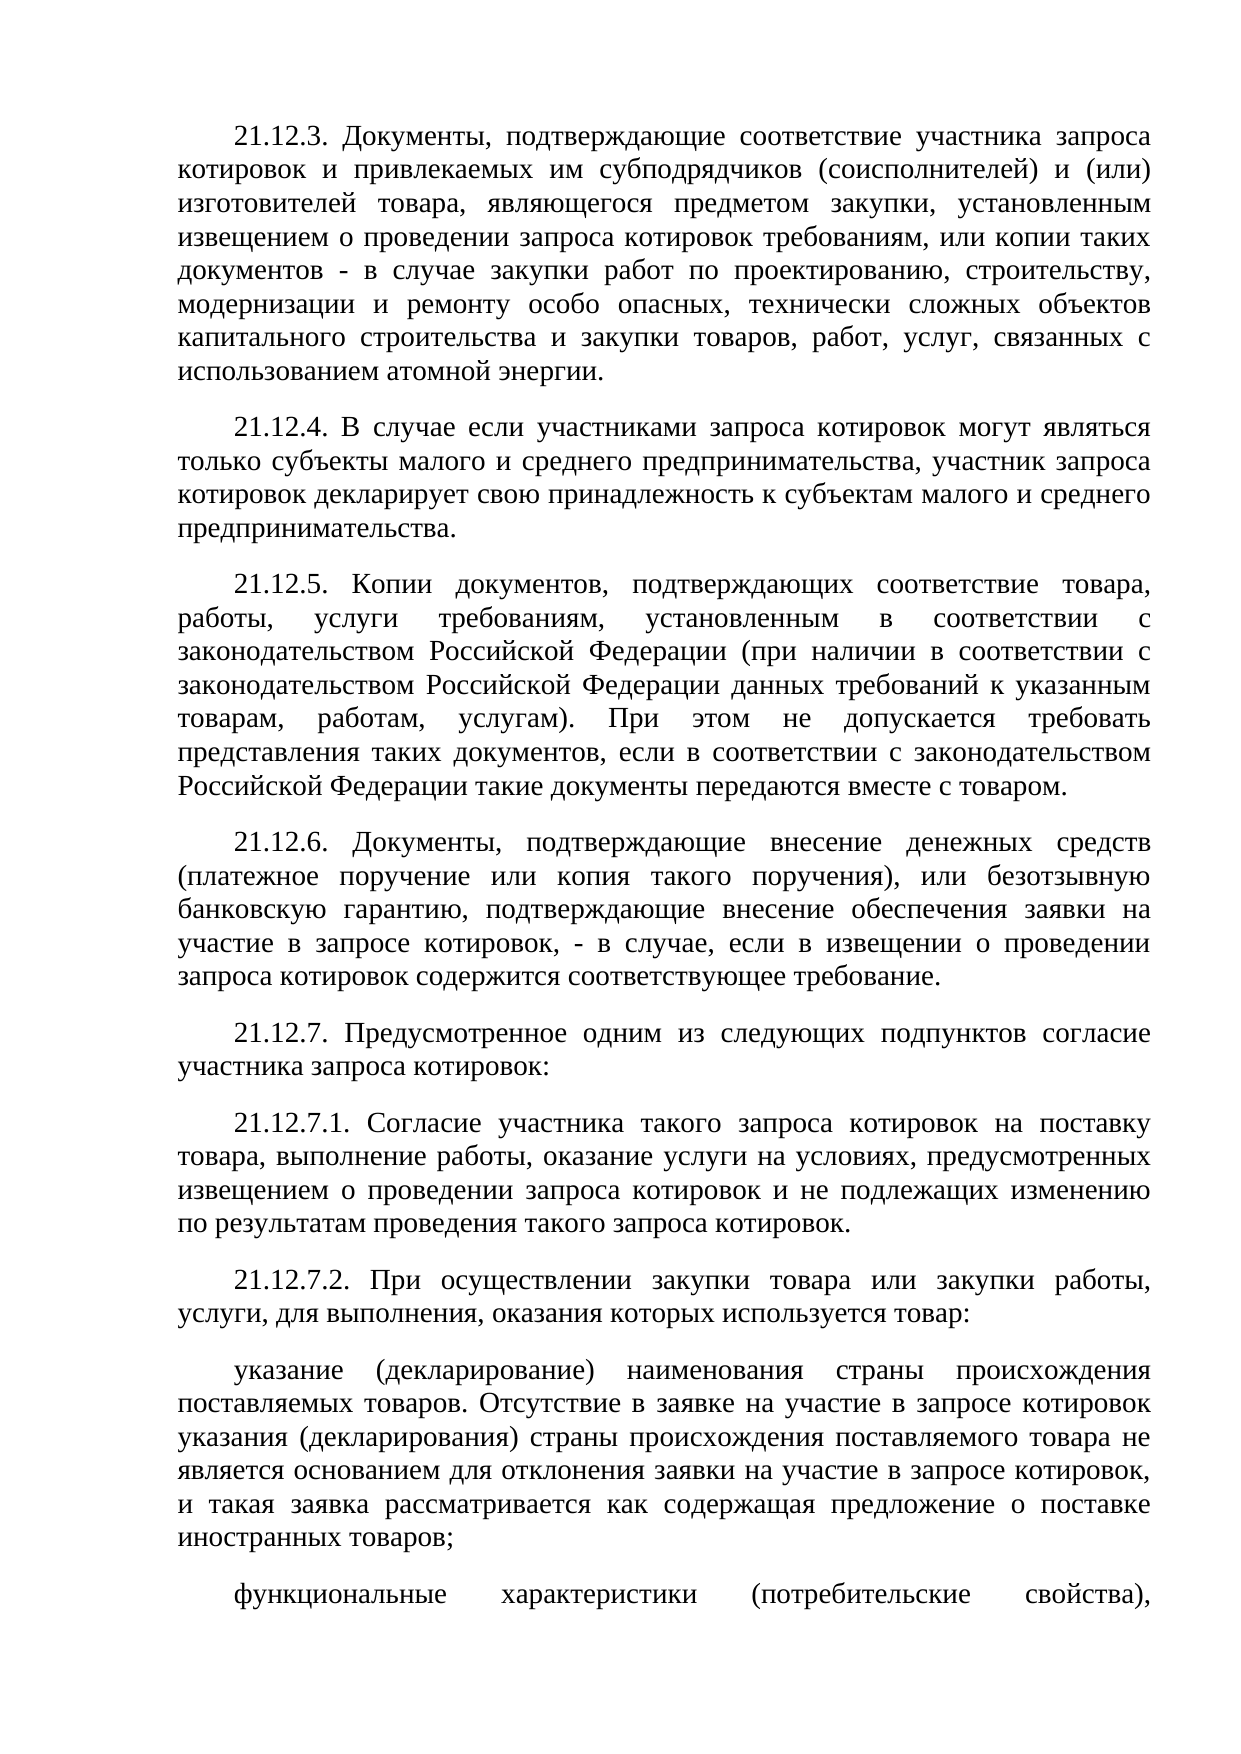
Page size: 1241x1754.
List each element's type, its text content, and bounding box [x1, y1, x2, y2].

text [177, 1576, 1152, 1609]
text указание (декларирование) наименования страны происхождения поставляемых товаров. Отсутствие в заявке на участие в запросе котировок указания (декларирования) страны происхождения поставляемого товара не является основанием для отклонения заявки на участие в запросе котировок, и такая заявка рассматривается как содержащая предложение о поставке иностранных товаров; [177, 1352, 1152, 1553]
text 21.12.4. В случае если участниками запроса котировок могут являться только субъекты малого и среднего предпринимательства, участник запроса котировок декларирует свою принадлежность к субъектам малого и среднего предпринимательства. [177, 409, 1152, 543]
text 21.12.7.1. Согласие участника такого запроса котировок на поставку товара, выполнение работы, оказание услуги на условиях, предусмотренных извещением о проведении запроса котировок и не подлежащих изменению по результатам проведения такого запроса котировок. [177, 1105, 1152, 1239]
text 21.12.7. Предусмотренное одним из следующих подпунктов согласие участника запроса котировок: [177, 1015, 1152, 1082]
text 21.12.5. Копии документов, подтверждающих соответствие товара, работы, услуги требованиям, установленным в соответствии с законодательством Российской Федерации (при наличии в соответствии с законодательством Российской Федерации данных требований к указанным товарам, работам, услугам). При этом не допускается требовать представления таких документов, если в соответствии с законодательством Российской Федерации такие документы передаются вместе с товаром. [177, 566, 1152, 801]
text 21.12.7.2. При осуществлении закупки товара или закупки работы, услуги, для выполнения, оказания которых используется товар: [177, 1262, 1152, 1329]
text 21.12.6. Документы, подтверждающие внесение денежных средств (платежное поручение или копия такого поручения), или безотзывную банковскую гарантию, подтверждающие внесение обеспечения заявки на участие в запросе котировок, - в случае, если в извещении о проведении запроса котировок содержится соответствующее требование. [177, 824, 1152, 992]
text 21.12.3. Документы, подтверждающие соответствие участника запроса котировок и привлекаемых им субподрядчиков (соисполнителей) и (или) изготовителей товара, являющегося предметом закупки, установленным извещением о проведении запроса котировок требованиям, или копии таких документов - в случае закупки работ по проектированию, строительству, модернизации и ремонту особо опасных, технически сложных объектов капитального строительства и закупки товаров, работ, услуг, связанных с использованием атомной энергии. [177, 118, 1152, 386]
